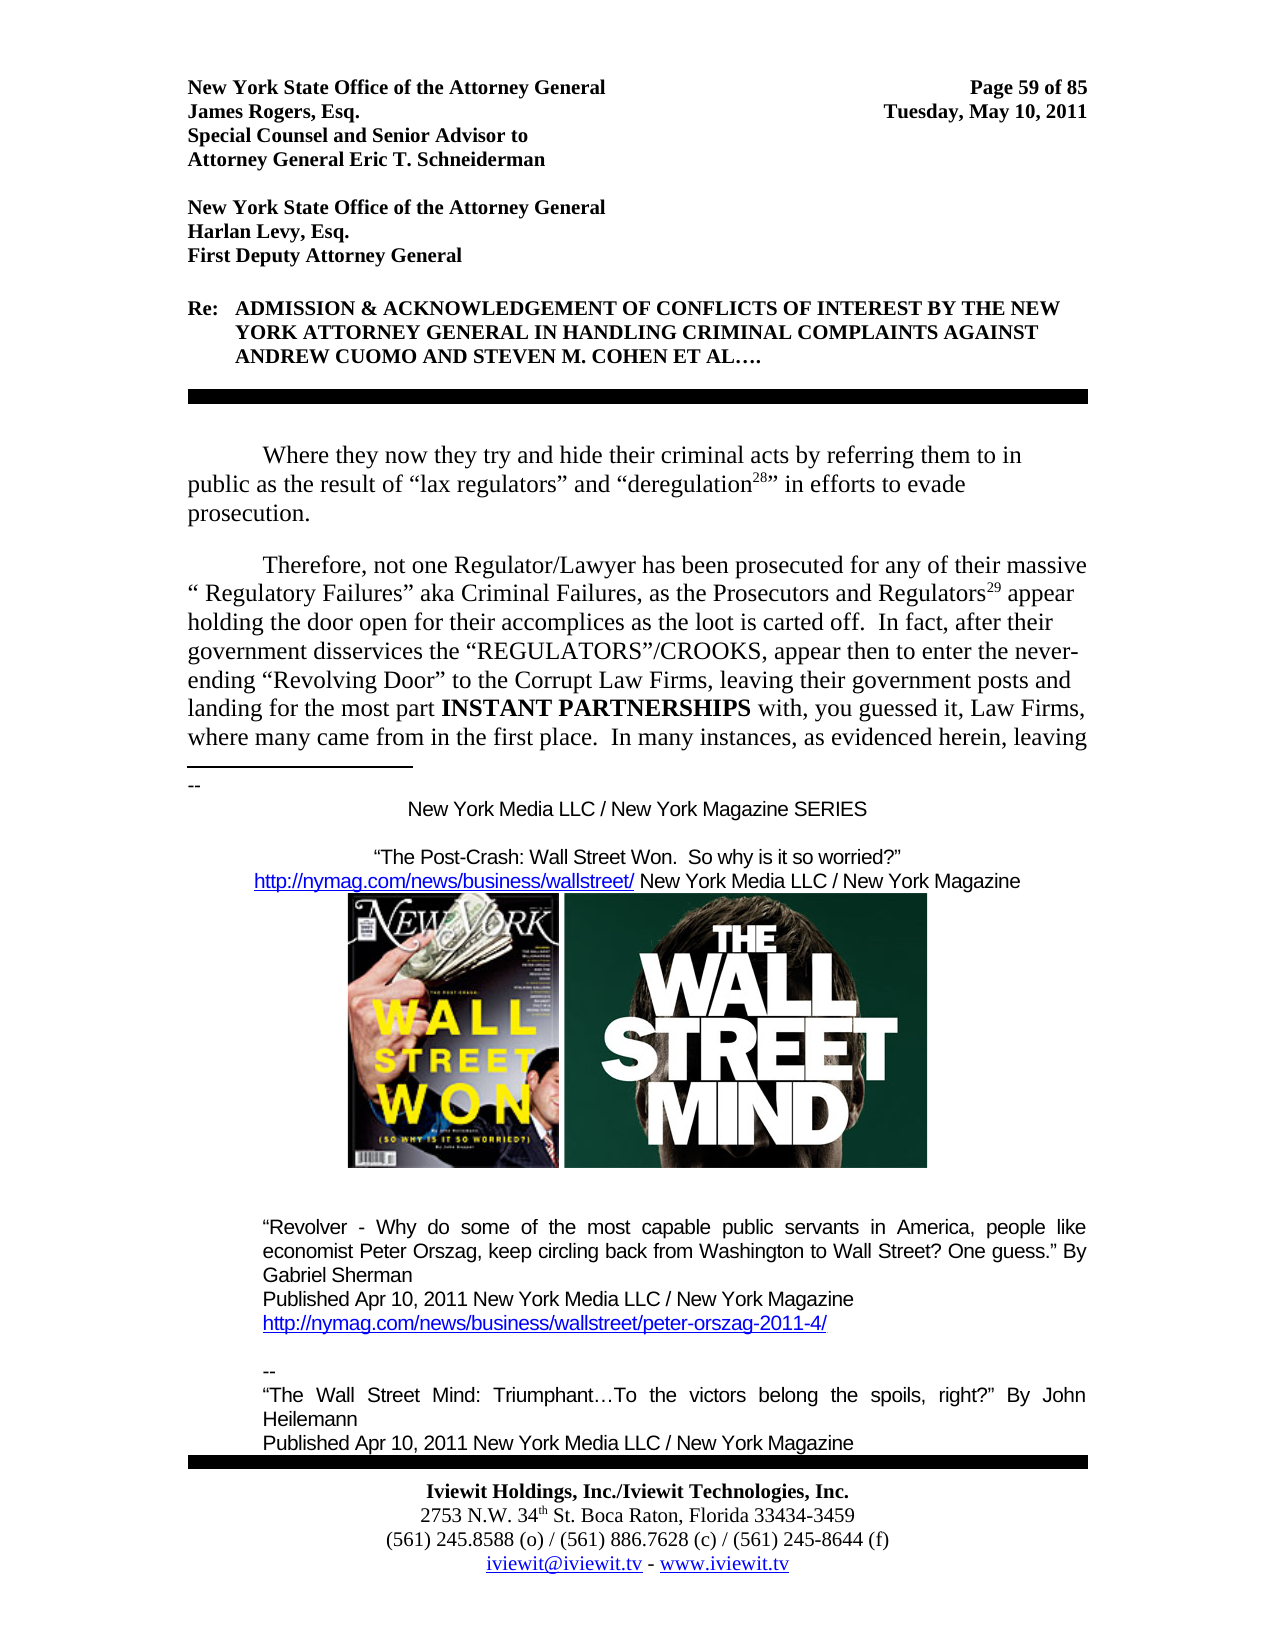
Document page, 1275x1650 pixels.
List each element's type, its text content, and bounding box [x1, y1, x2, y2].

text Where they now they try and hide their criminal acts by referring them to in public as the result of “lax regulators” and “deregulation” in efforts to evade prosecution. [187, 441, 1087, 527]
text Therefore, not one Regulator/Lawyer has been prosecuted for any of their massive “ Regulatory Failures” aka Criminal Failures, as the Prosecutors and Regulators appear holding the door open for their accomplices as the loot is carted off. In fact, after their government disservices the “REGULATORS”/CROOKS, appear then to enter the never-ending “Revolving Door” to the Corrupt Law Firms, leaving their government posts and landing for the most part INSTANT PARTNERSHIPS with, you guessed it, Law Firms, where many came from in the first place. In many instances, as evidenced herein, leaving to Law Firms that economically benefited by their intentional “failures” and “deregulation” while securing instant lucrative Partnerships in most instances, as if their cut of loot was waiting in their Partnership interests, a pot of gold at the end of the rainbow of public disservice. One must question why in many instances, the lawyers are leaving multimillion-dollar law firm Partnerships in the first place, to take low income government jobs, certainly not from benevolence, a characteristic long since gone with ethics in law, only then to be found directly involved in these schemes that benefit the Criminal RICO Enterprise Law Firms and their Criminal Clientele. [187, 550, 1087, 751]
picture [564, 893, 928, 1168]
picture [347, 893, 559, 1168]
